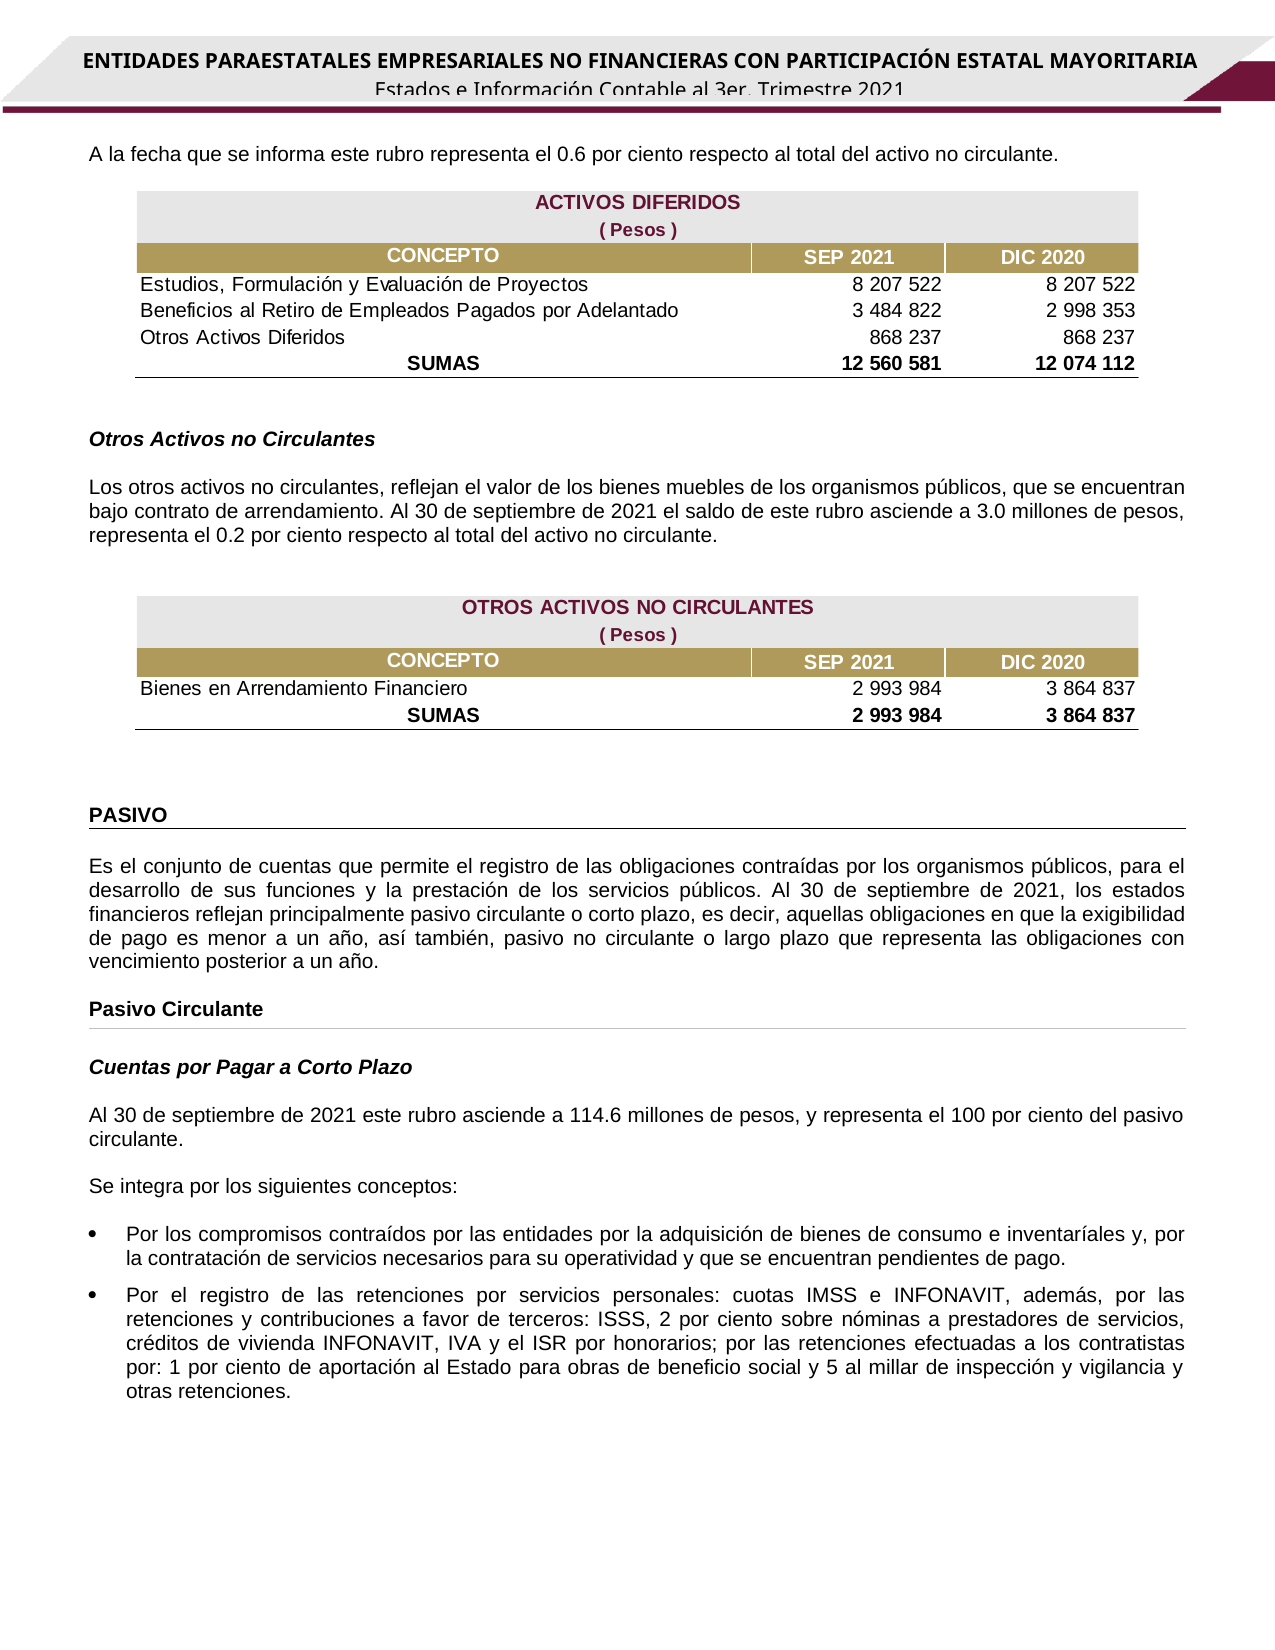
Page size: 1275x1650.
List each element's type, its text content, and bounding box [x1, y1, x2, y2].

text A la fecha que se informa este rubro representa el 0.6 por ciento respecto al total del activo no circulante. [89, 142, 1186, 166]
text Pasivo Circulante [89, 997, 1186, 1021]
text Al 30 de septiembre de 2021 este rubro asciende a 114.6 millones de pesos, y representa el 100 por ciento del pasivo circulante. [89, 1102, 1186, 1150]
text Es el conjunto de cuentas que permite el registro de las obligaciones contraídas por los organismos públicos, para el desarrollo de sus funciones y la prestación de los servicios públicos. Al 30 de septiembre de 2021, los estados financieros reflejan principalmente pasivo circulante o corto plazo, es decir, aquellas obligaciones en que la exigibilidad de pago es menor a un año, así también, pasivo no circulante o largo plazo que representa las obligaciones con vencimiento posterior a un año. [89, 853, 1186, 973]
text Se integra por los siguientes conceptos: [89, 1174, 1186, 1198]
text PASIVO [89, 802, 1186, 828]
text Otros Activos no Circulantes [89, 427, 1186, 451]
list Por los compromisos contraídos por las entidades por la adquisición de bienes de consumo e inventaríales y, por la contratación de servicios necesarios para su operatividad y que se encuentran pendientes de pago. [89, 1222, 1186, 1270]
text Los otros activos no circulantes, reflejan el valor de los bienes muebles de los organismos públicos, que se encuentran bajo contrato de arrendamiento. Al 30 de septiembre de 2021 el saldo de este rubro asciende a 3.0 millones de pesos, representa el 0.2 por ciento respecto al total del activo no circulante. [89, 475, 1186, 547]
list Por el registro de las retenciones por servicios personales: cuotas IMSS e INFONAVIT, además, por las retenciones y contribuciones a favor de terceros: ISSS, 2 por ciento sobre nóminas a prestadores de servicios, créditos de vivienda INFONAVIT, IVA y el ISR por honorarios; por las retenciones efectuadas a los contratistas por: 1 por ciento de aportación al Estado para obras de beneficio social y 5 al millar de inspección y vigilancia y otras retenciones. [89, 1283, 1186, 1403]
picture [0, 36, 1275, 113]
text Cuentas por Pagar a Corto Plazo [89, 1054, 1186, 1078]
